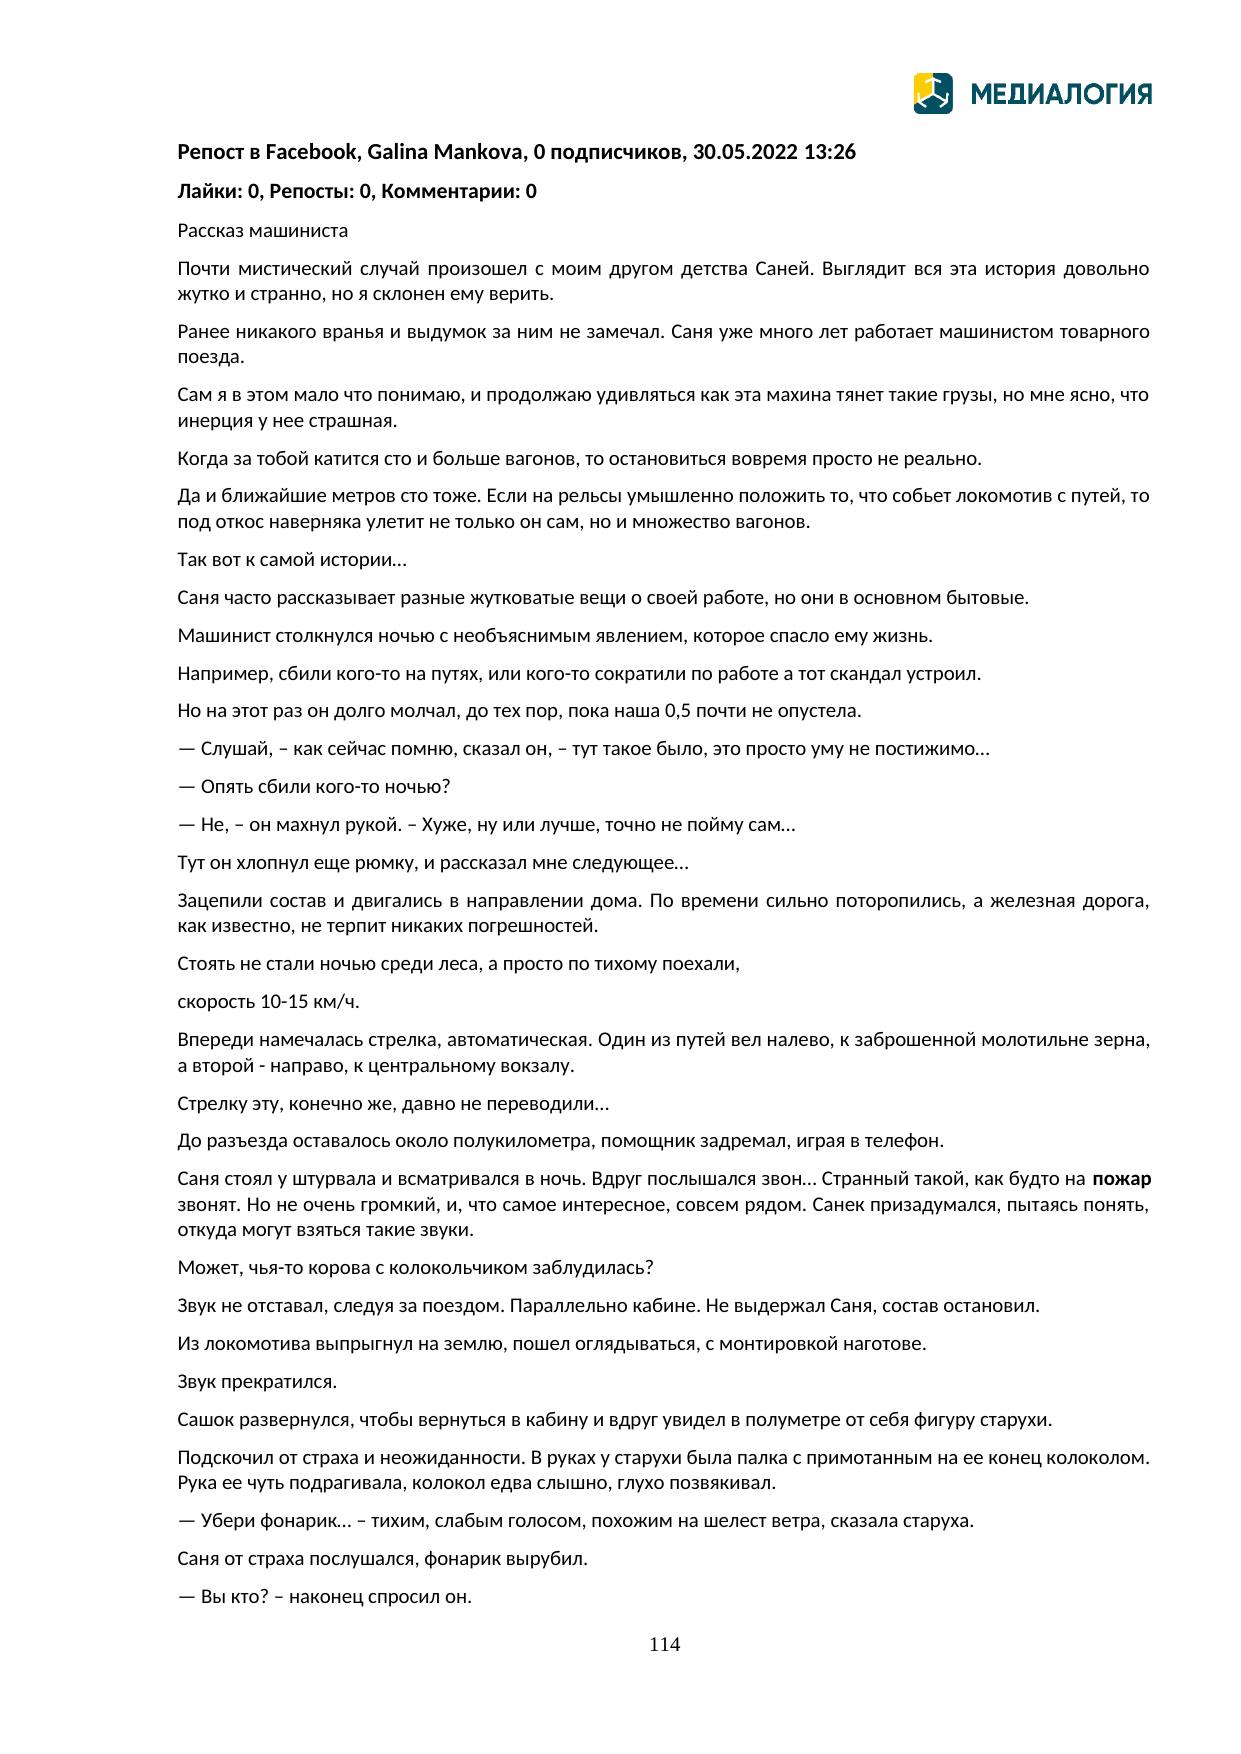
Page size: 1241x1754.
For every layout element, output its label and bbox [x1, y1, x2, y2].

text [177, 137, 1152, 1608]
picture [913, 73, 1152, 114]
